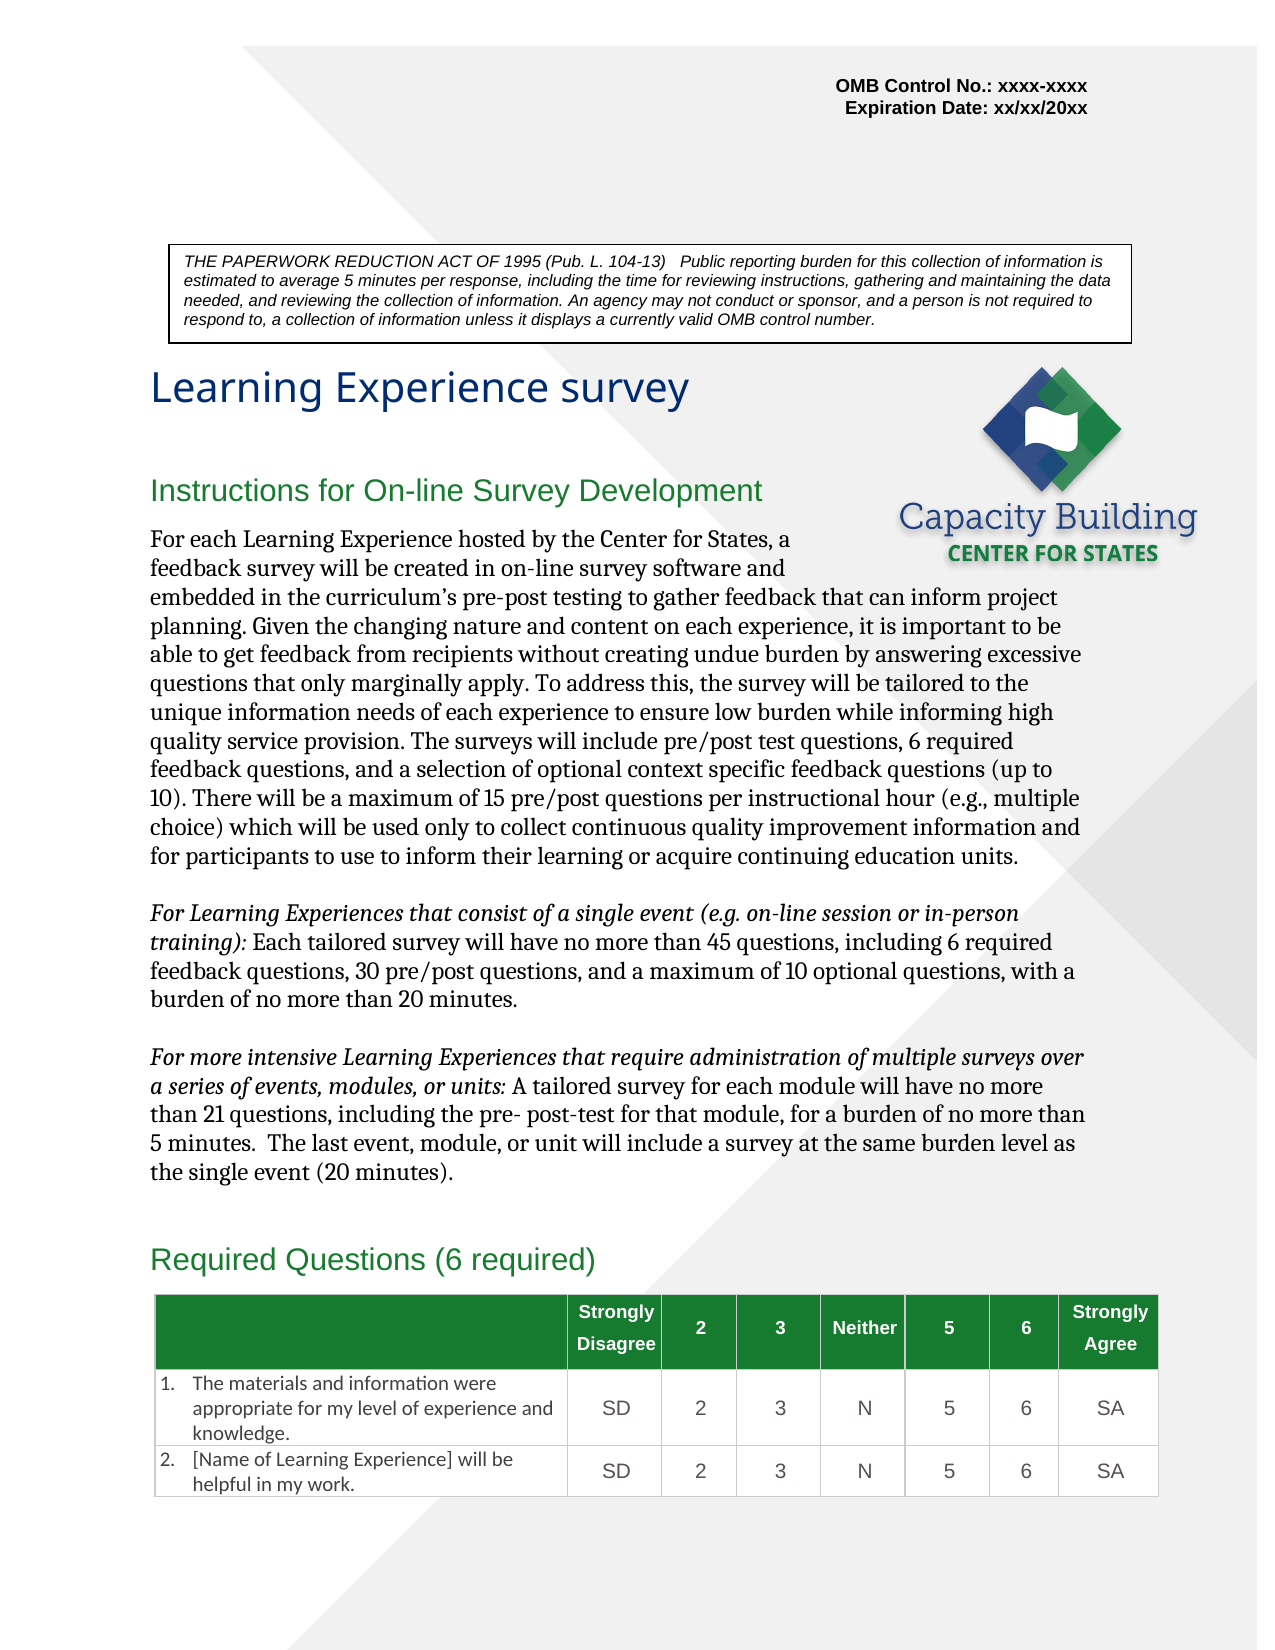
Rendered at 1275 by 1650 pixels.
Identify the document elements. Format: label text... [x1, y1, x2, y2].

table_cell SA [1059, 1370, 1158, 1445]
text For each Learning Experience hosted by the Center for States, a feedback survey will be created in on-line survey software and embedded in the curriculum’s pre-post testing to gather feedback that can inform project planning. Given the changing nature and content on each experience, it is important to be able to get feedback from recipients without creating undue burden by answering excessive questions that only marginally apply. To address this, the survey will be tailored to the unique information needs of each experience to ensure low burden while informing high quality service provision. The surveys will include pre/post test questions, 6 required feedback questions, and a selection of optional context specific feedback questions (up to 10). There will be a maximum of 15 pre/post questions per instructional hour (e.g., multiple choice) which will be used only to collect continuous quality improvement information and for participants to use to inform their learning or acquire continuing education units. [150, 525, 1087, 870]
table_cell N [821, 1370, 904, 1445]
text Learning Experience survey [150, 358, 892, 415]
table_header [156, 1295, 567, 1369]
table_header 6 [990, 1295, 1058, 1369]
table_cell 5 [906, 1446, 989, 1496]
table_header 3 [737, 1295, 820, 1369]
table_cell 3 [737, 1370, 820, 1445]
table_cell 3 [737, 1446, 820, 1496]
table_cell 6 [990, 1446, 1058, 1496]
table_cell 5 [906, 1370, 989, 1445]
table_header 2 [662, 1295, 736, 1369]
table_header Neither [821, 1295, 904, 1369]
table_header 5 [906, 1295, 989, 1369]
table_cell 6 [990, 1370, 1058, 1445]
table_cell 2 [662, 1446, 736, 1496]
text Required Questions (6 required) [150, 1241, 1087, 1276]
table_cell 2 [662, 1370, 736, 1445]
table_cell SD [568, 1446, 661, 1496]
table_cell SA [1059, 1446, 1158, 1496]
text For Learning Experiences that consist of a single event (e.g. on-line session or in-person training): Each tailored survey will have no more than 45 questions, including 6 required feedback questions, 30 pre/post questions, and a maximum of 10 optional questions, with a burden of no more than 20 minutes. [150, 899, 1087, 1014]
table_header Strongly Agree [1059, 1295, 1158, 1369]
table_cell The materials and information were appropriate for my level of experience and knowledge. [156, 1370, 567, 1445]
table_cell N [821, 1446, 904, 1496]
table_cell [Name of Learning Experience] will be helpful in my work. [156, 1446, 567, 1496]
table_cell SD [568, 1370, 661, 1445]
text For more intensive Learning Experiences that require administration of multiple surveys over a series of events, modules, or units: A tailored survey for each module will have no more than 21 questions, including the pre- post-test for that module, for a burden of no more than 5 minutes. The last event, module, or unit will include a survey at the same burden level as the single event (20 minutes). [150, 1043, 1087, 1187]
picture [0, 46, 1257, 1650]
text Instructions for On-line Survey Development [150, 472, 892, 507]
table_header Strongly Disagree [568, 1295, 661, 1369]
